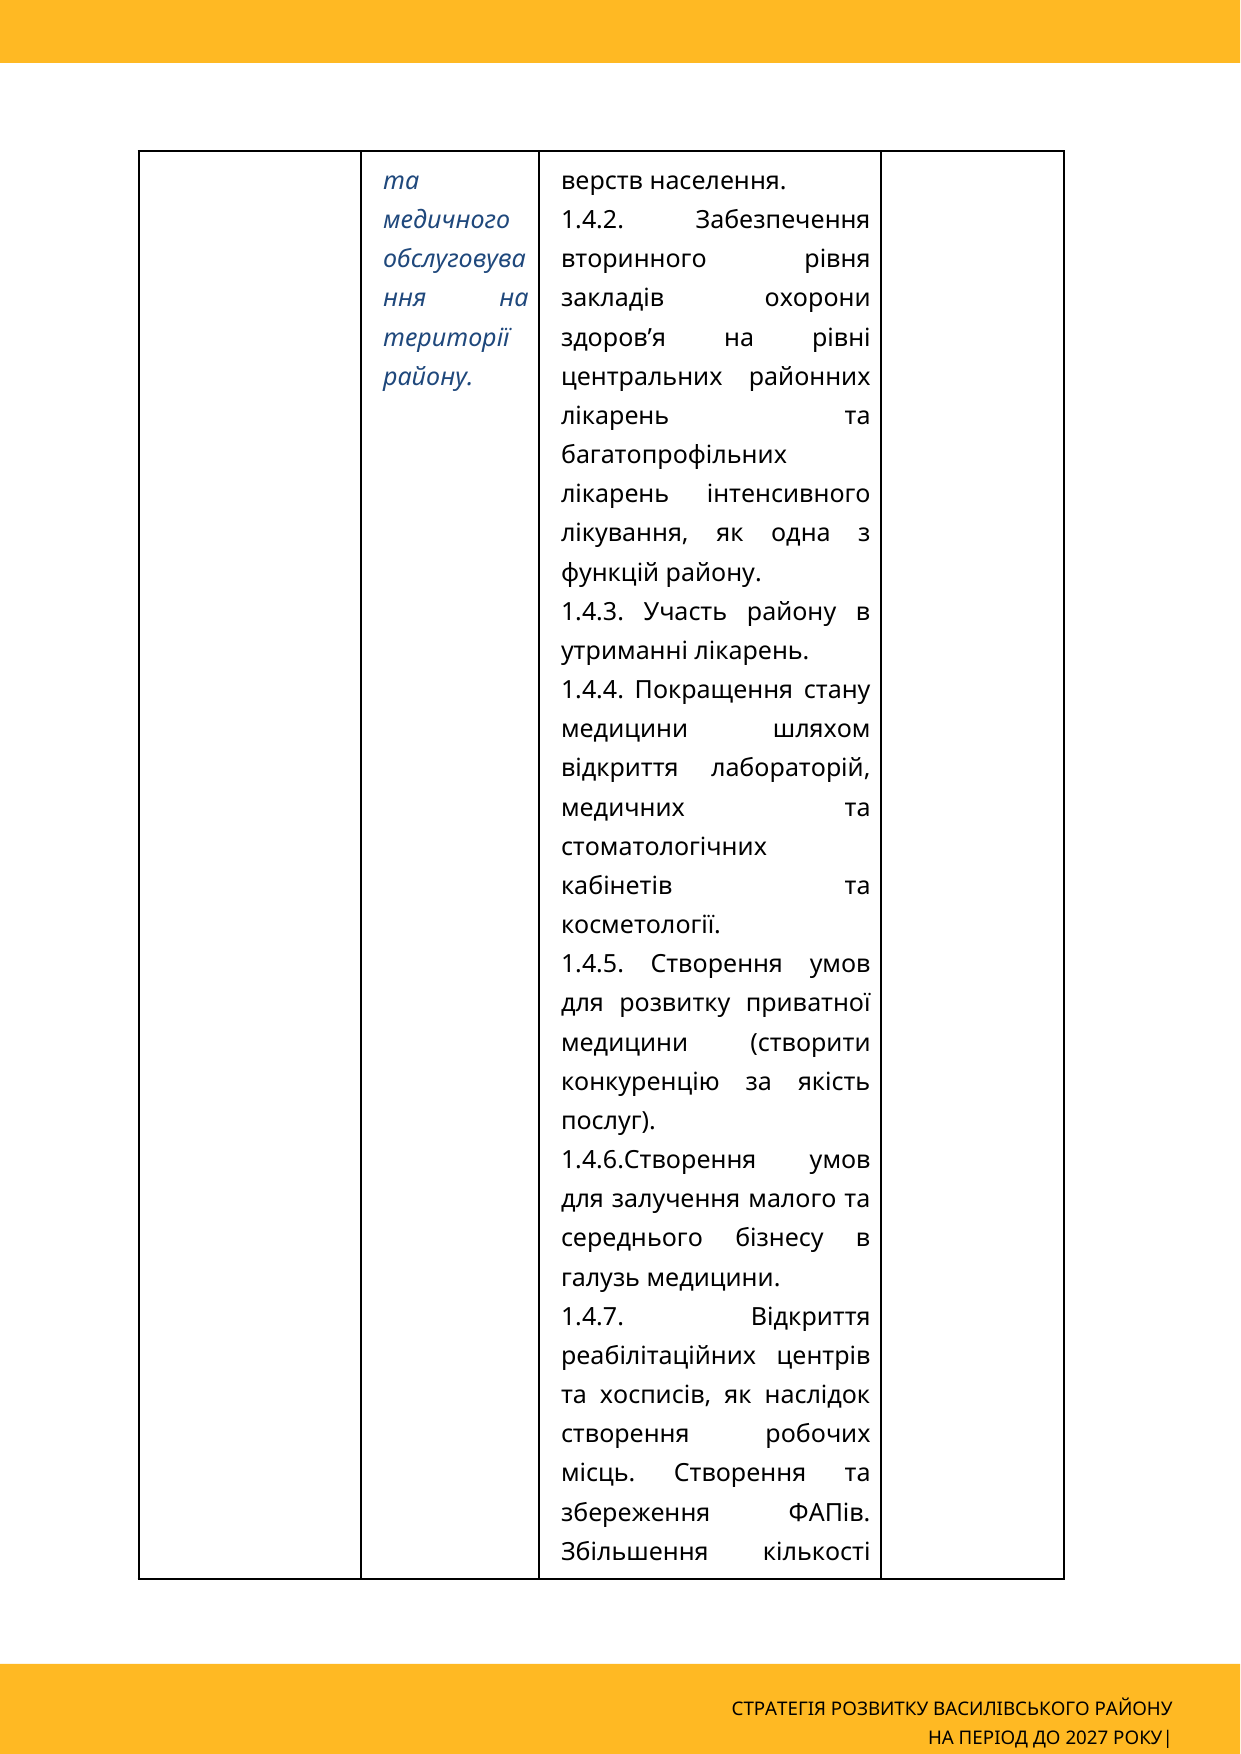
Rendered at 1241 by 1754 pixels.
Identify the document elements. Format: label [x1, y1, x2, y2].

table_cell [140, 152, 360, 1578]
table_cell [540, 152, 880, 1578]
table_cell [882, 152, 1063, 1578]
table_cell [362, 152, 538, 1578]
